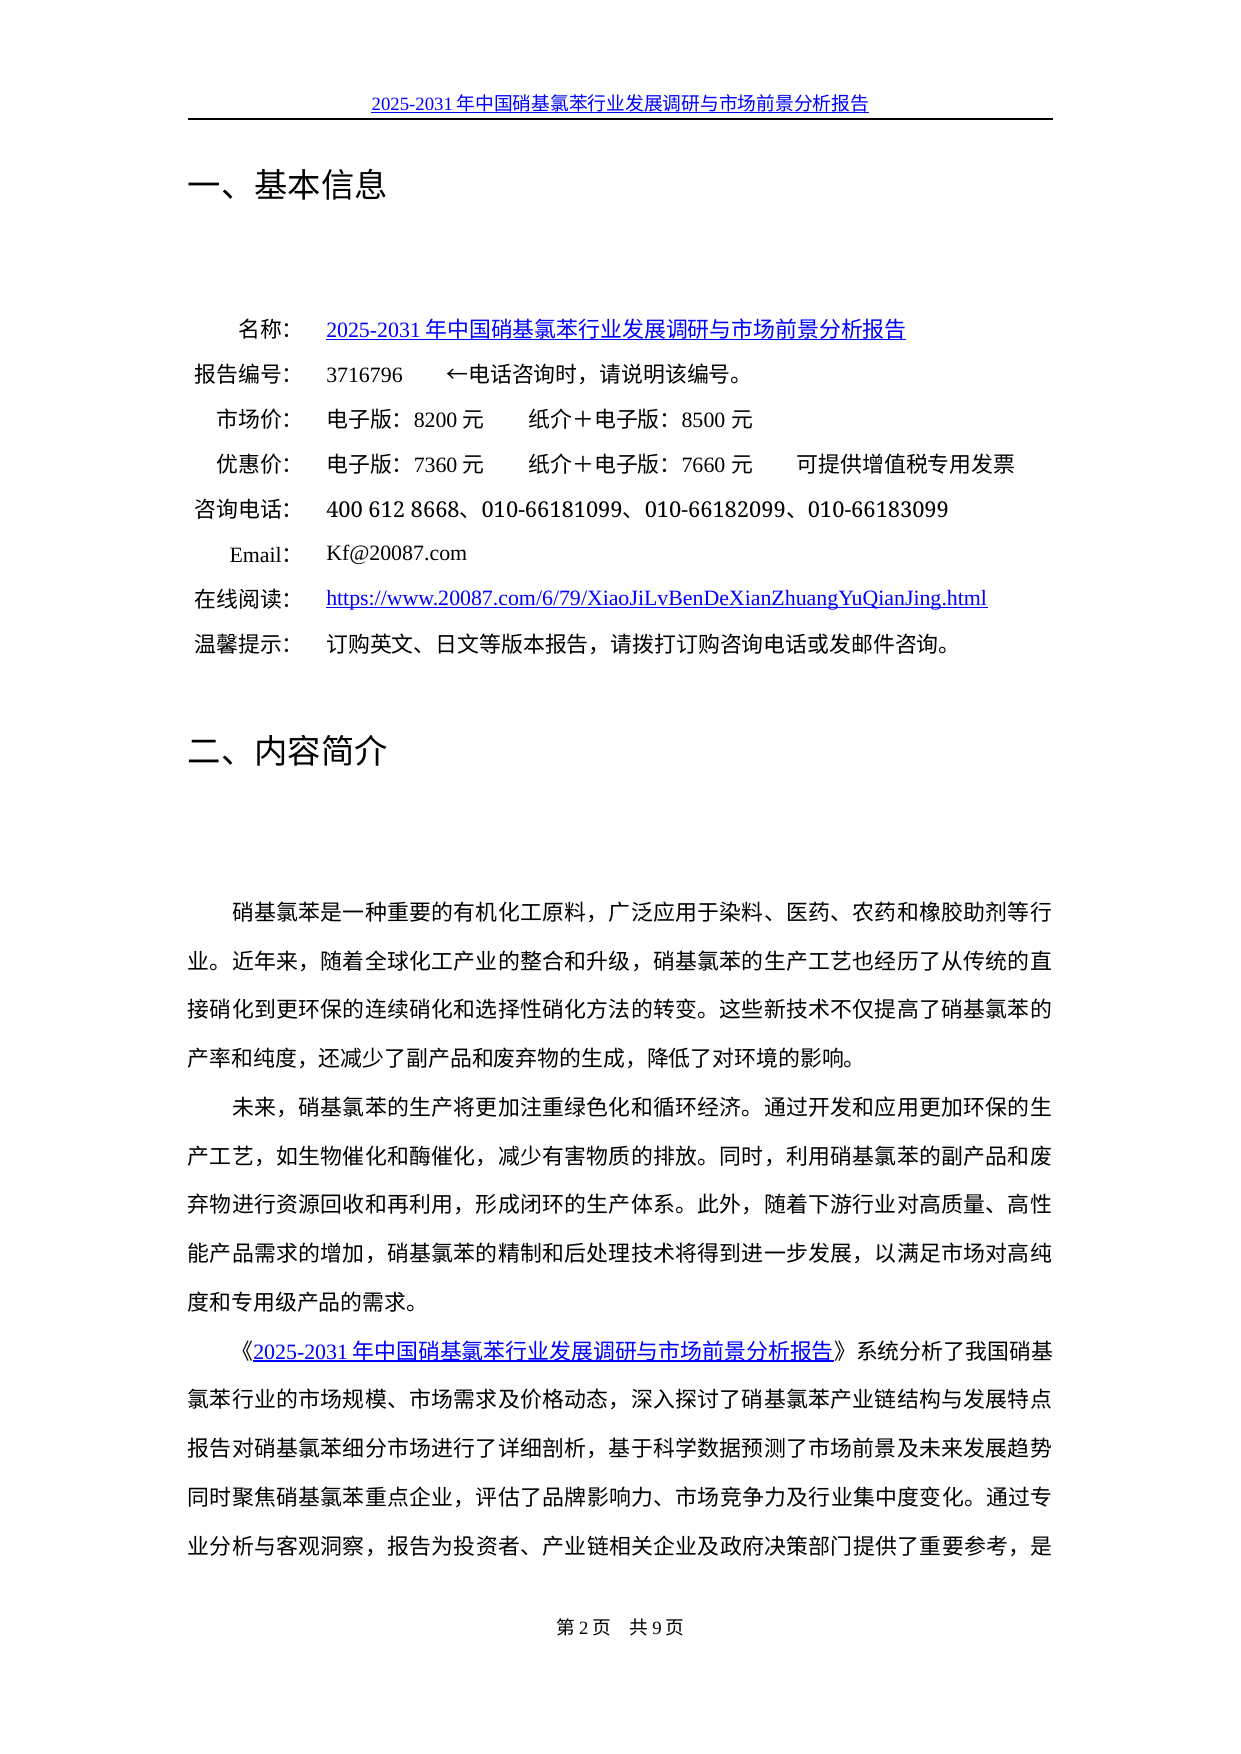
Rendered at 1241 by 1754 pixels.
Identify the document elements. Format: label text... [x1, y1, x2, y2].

table_cell 温馨提示： [167, 627, 315, 672]
table_header 名称： [167, 312, 315, 357]
table_cell 电子版：8200 元 纸介＋电子版：8500 元 [315, 402, 1073, 447]
table_cell 在线阅读： [167, 582, 315, 627]
table_cell 3716796 ←电话咨询时，请说明该编号。 [315, 357, 1073, 402]
table_cell 400 612 8668、010-66181099、010-66182099、010-66183099 [315, 492, 1073, 537]
table_cell 优惠价： [167, 447, 315, 492]
table_cell 报告编号： [167, 357, 315, 402]
table_cell 咨询电话： [167, 492, 315, 537]
table_cell 市场价： [167, 402, 315, 447]
table_cell 订购英文、日文等版本报告，请拨打订购咨询电话或发邮件咨询。 [315, 627, 1073, 672]
table_header 2025-2031年中国硝基氯苯行业发展调研与市场前景分析报告 [315, 312, 1073, 357]
table_cell [315, 582, 1073, 627]
table_cell Kf@20087.com [315, 537, 1073, 582]
table_cell Email： [167, 537, 315, 582]
title 二、内容简介 [187, 717, 1053, 782]
title 一、基本信息 [187, 150, 1053, 215]
table_cell 电子版：7360 元 纸介＋电子版：7660 元 可提供增值税专用发票 [315, 447, 1073, 492]
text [187, 894, 1053, 1561]
